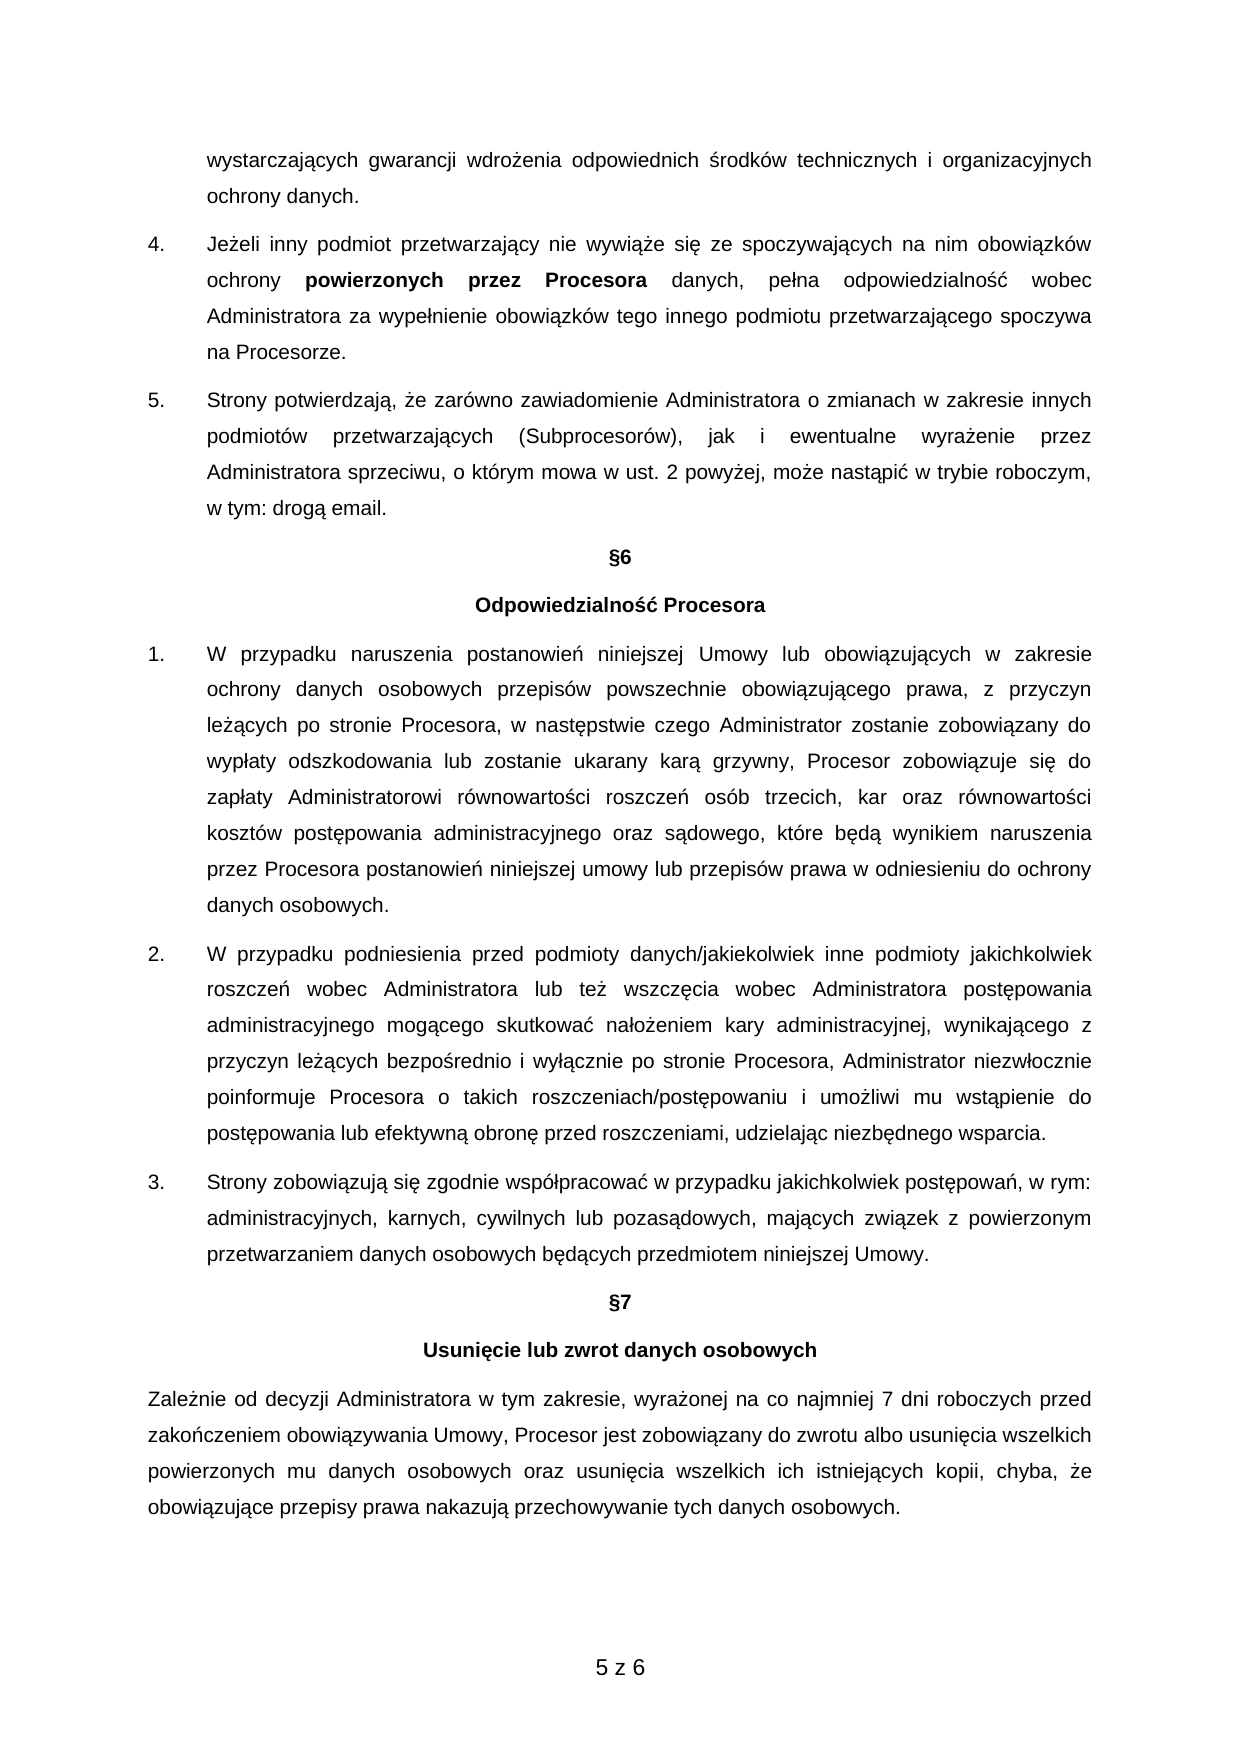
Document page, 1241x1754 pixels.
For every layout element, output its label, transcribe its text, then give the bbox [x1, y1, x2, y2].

text §7 [148, 1290, 1093, 1314]
text Usunięcie lub zwrot danych osobowych [148, 1338, 1093, 1362]
list Strony potwierdzają, że zarówno zawiadomienie Administratora o zmianach w zakresie innych podmiotów przetwarzających (Subprocesorów), jak i ewentualne wyrażenie przez Administratora sprzeciwu, o którym mowa w ust. 2 powyżej, może nastąpić w trybie roboczym, w tym: drogą email. [148, 388, 1093, 520]
text Zależnie od decyzji Administratora w tym zakresie, wyrażonej na co najmniej 7 dni roboczych przed zakończeniem obowiązywania Umowy, Procesor jest zobowiązany do zwrotu albo usunięcia wszelkich powierzonych mu danych osobowych oraz usunięcia wszelkich ich istniejących kopii, chyba, że obowiązujące przepisy prawa nakazują przechowywanie tych danych osobowych. [148, 1387, 1093, 1518]
list W przypadku podniesienia przed podmioty danych/jakiekolwiek inne podmioty jakichkolwiek roszczeń wobec Administratora lub też wszczęcia wobec Administratora postępowania administracyjnego mogącego skutkować nałożeniem kary administracyjnej, wynikającego z przyczyn leżących bezpośrednio i wyłącznie po stronie Procesora, Administrator niezwłocznie poinformuje Procesora o takich roszczeniach/postępowaniu i umożliwi mu wstąpienie do postępowania lub efektywną obronę przed roszczeniami, udzielając niezbędnego wsparcia. [148, 941, 1093, 1145]
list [148, 148, 1093, 207]
list Jeżeli inny podmiot przetwarzający nie wywiąże się ze spoczywających na nim obowiązków ochrony powierzonych przez Procesora danych, pełna odpowiedzialność wobec Administratora za wypełnienie obowiązków tego innego podmiotu przetwarzającego spoczywa na Procesorze. [148, 232, 1093, 364]
list Strony zobowiązują się zgodnie współpracować w przypadku jakichkolwiek postępowań, w rym: administracyjnych, karnych, cywilnych lub pozasądowych, mających związek z powierzonym przetwarzaniem danych osobowych będących przedmiotem niniejszej Umowy. [148, 1169, 1093, 1265]
text §6 [148, 544, 1093, 568]
text Odpowiedzialność Procesora [148, 593, 1093, 617]
list W przypadku naruszenia postanowień niniejszej Umowy lub obowiązujących w zakresie ochrony danych osobowych przepisów powszechnie obowiązującego prawa, z przyczyn leżących po stronie Procesora, w następstwie czego Administrator zostanie zobowiązany do wypłaty odszkodowania lub zostanie ukarany karą grzywny, Procesor zobowiązuje się do zapłaty Administratorowi równowartości roszczeń osób trzecich, kar oraz równowartości kosztów postępowania administracyjnego oraz sądowego, które będą wynikiem naruszenia przez Procesora postanowień niniejszej umowy lub przepisów prawa w odniesieniu do ochrony danych osobowych. [148, 641, 1093, 917]
